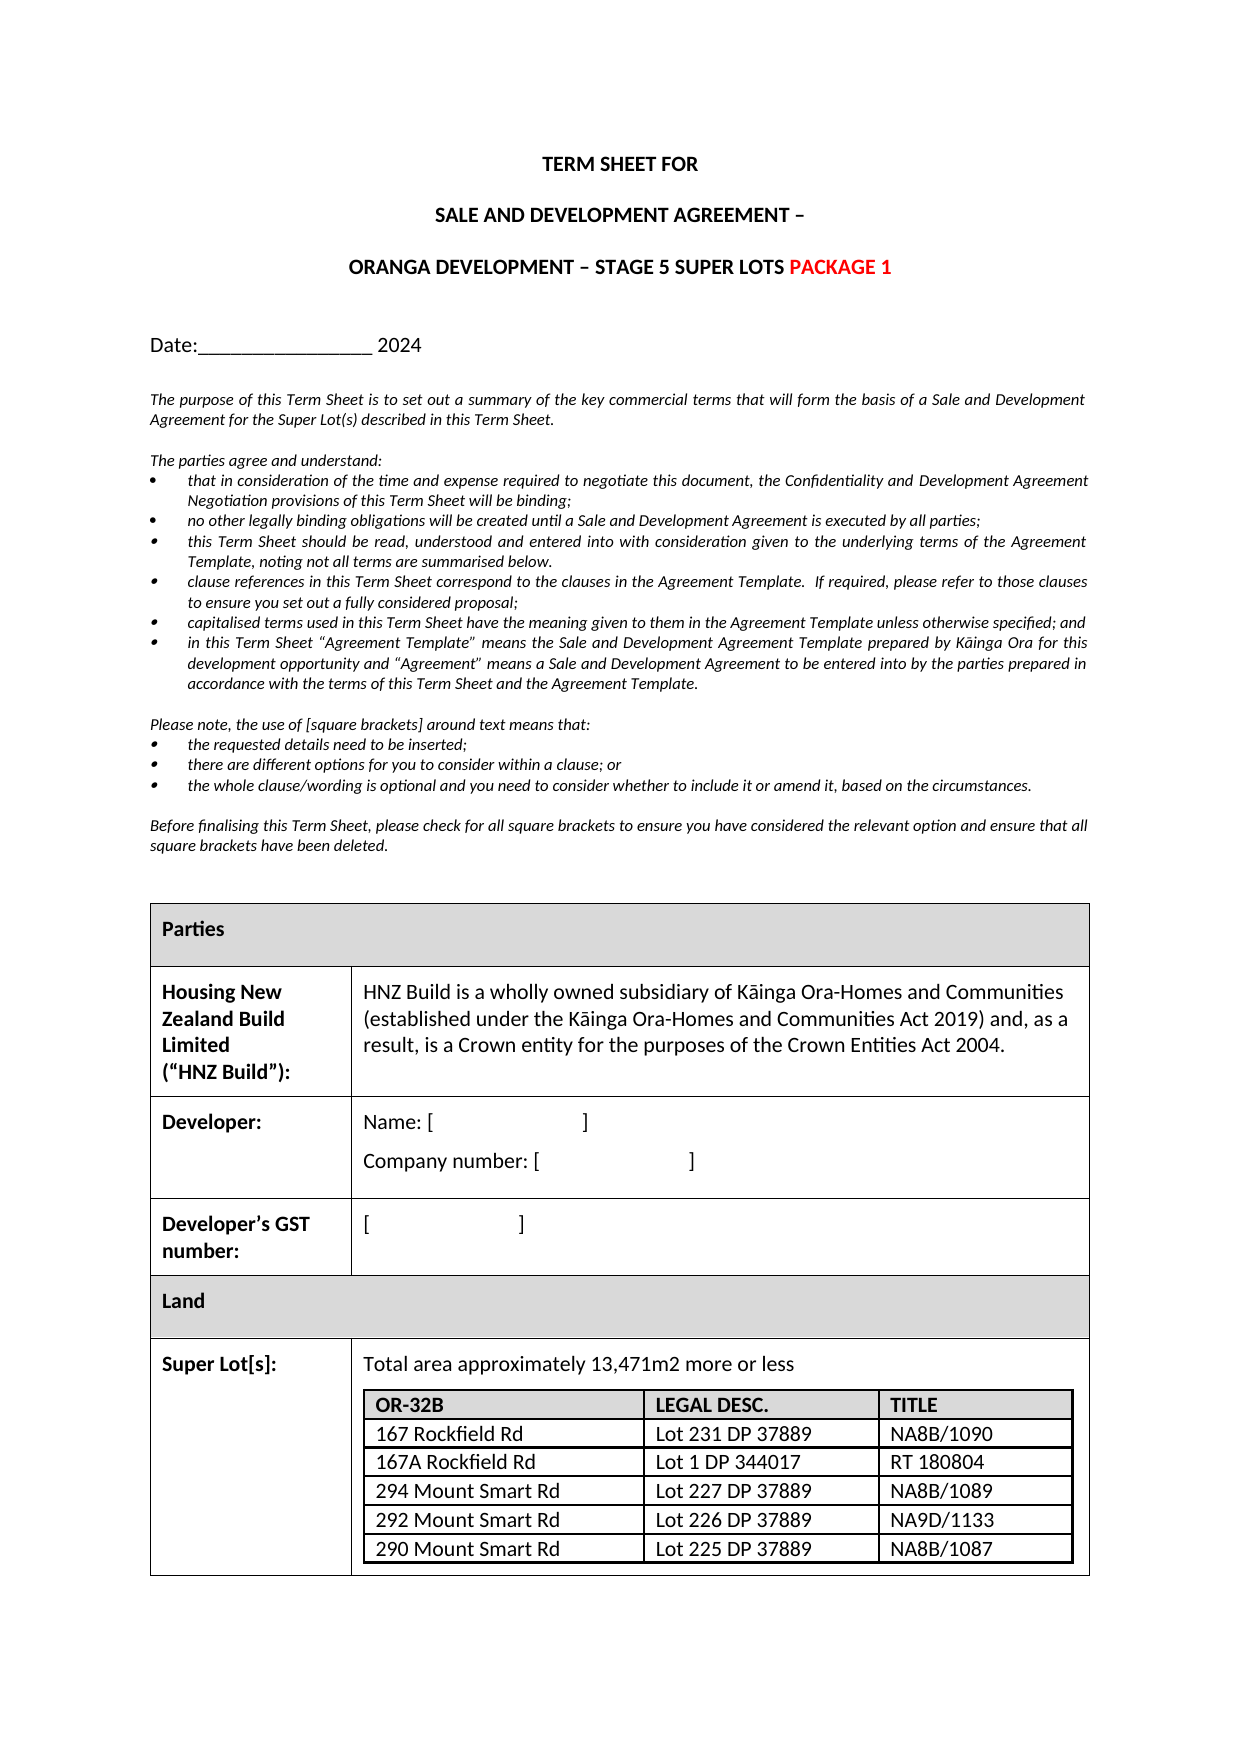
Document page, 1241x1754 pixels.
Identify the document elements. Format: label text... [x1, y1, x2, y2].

table_cell Developer: [151, 1097, 351, 1198]
list The purpose of this Term Sheet is to set out a summary of the key commercial terms that will form the basis of a Sale and Development Agreement for the Super Lot(s) described in this Term Sheet. [150, 389, 1090, 429]
list Date:________________ 2024 [150, 332, 1090, 358]
text ORANGA DEVELOPMENT – STAGE 5 SUPER LOTS PACKAGE 1 [150, 253, 1090, 280]
text TERM SHEET FOR [150, 150, 1090, 177]
list no other legally binding obligations will be created until a Sale and Development Agreement is executed by all parties; [150, 511, 1090, 531]
table_cell Housing New Zealand Build Limited (“HNZ Build”): [151, 967, 351, 1096]
table_cell Name: [ ] Company number: [ ] [352, 1097, 1089, 1198]
list Please note, the use of [square brackets] around text means that: [150, 714, 1090, 734]
list The parties agree and understand: [150, 450, 1090, 470]
list there are different options for you to consider within a clause; or [150, 754, 1090, 775]
list that in consideration of the time and expense required to negotiate this document, the Confidentiality and Development Agreement Negotiation provisions of this Term Sheet will be binding; [150, 470, 1090, 511]
table_cell HNZ Build is a wholly owned subsidiary of Kāinga Ora-Homes and Communities (established under the Kāinga Ora-Homes and Communities Act 2019) and, as a result, is a Crown entity for the purposes of the Crown Entities Act 2004. [352, 967, 1089, 1096]
list the whole clause/wording is optional and you need to consider whether to include it or amend it, based on the circumstances. [150, 775, 1090, 795]
table_header Parties [151, 904, 1089, 966]
table_cell Developer’s GST number: [151, 1199, 351, 1275]
table_cell Super Lot[s]: [151, 1339, 351, 1575]
list in this Term Sheet “Agreement Template” means the Sale and Development Agreement Template prepared by Kāinga Ora for this development opportunity and “Agreement” means a Sale and Development Agreement to be entered into by the parties prepared in accordance with the terms of this Term Sheet and the Agreement Template. [150, 633, 1090, 693]
table_cell Land [151, 1276, 1089, 1337]
list the requested details need to be inserted; [150, 734, 1090, 754]
list Before finalising this Term Sheet, please check for all square brackets to ensure you have considered the relevant option and ensure that all square brackets have been deleted. [150, 815, 1090, 856]
list clause references in this Term Sheet correspond to the clauses in the Agreement Template. If required, please refer to those clauses to ensure you set out a fully considered proposal; [150, 572, 1090, 612]
text SALE AND DEVELOPMENT AGREEMENT – [150, 202, 1090, 228]
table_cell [352, 1339, 1089, 1575]
list this Term Sheet should be read, understood and entered into with consideration given to the underlying terms of the Agreement Template, noting not all terms are summarised below. [150, 531, 1090, 572]
table_cell [ ] [352, 1199, 1089, 1275]
list capitalised terms used in this Term Sheet have the meaning given to them in the Agreement Template unless otherwise specified; and [150, 612, 1090, 633]
